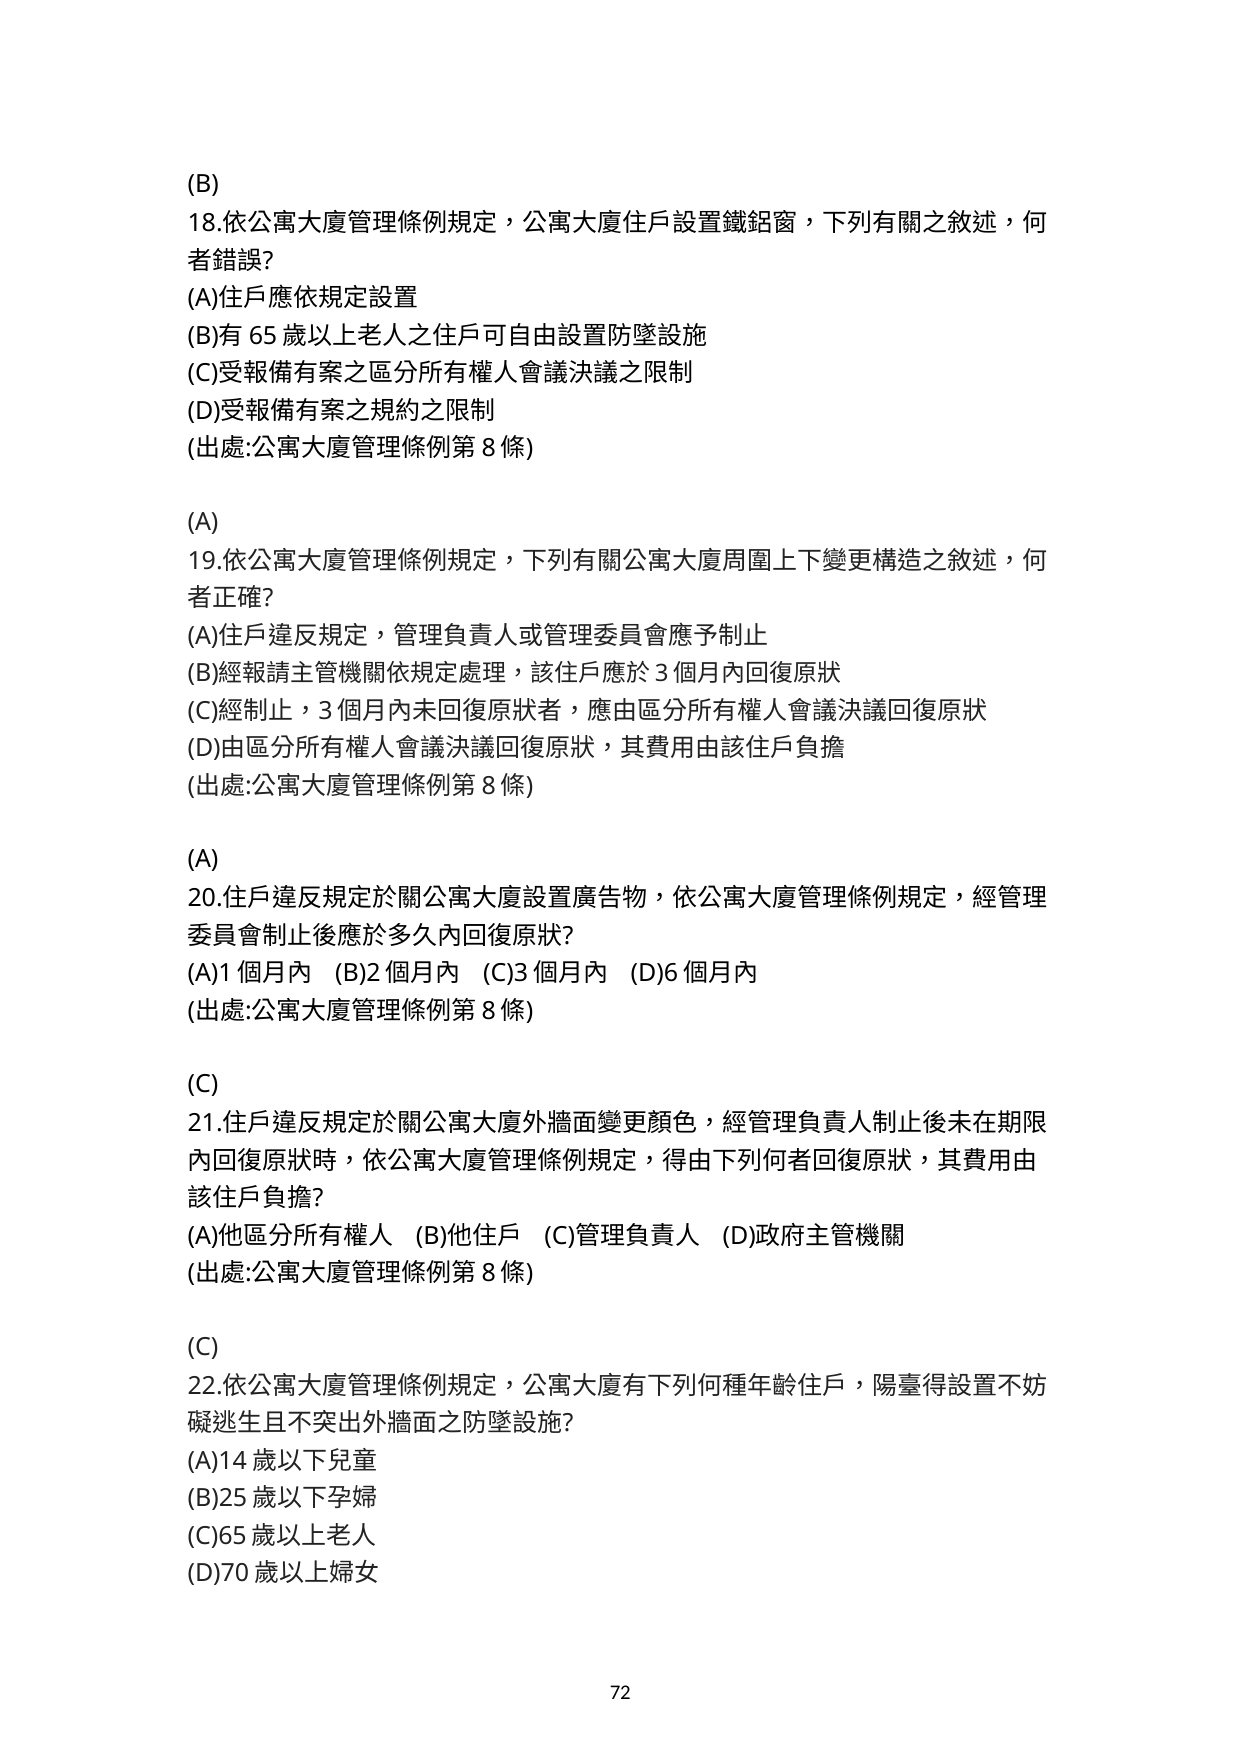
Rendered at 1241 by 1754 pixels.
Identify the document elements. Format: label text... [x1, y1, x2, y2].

text (出處:公寓大廈管理條例第8條) [187, 427, 1053, 464]
text (B)25歲以下孕婦 [187, 1477, 1053, 1514]
text (B)有65歲以上老人之住戶可自由設置防墜設施 [187, 314, 1053, 352]
text (D)由區分所有權人會議決議回復原狀，其費用由該住戶負擔 [187, 727, 1053, 764]
text (D)受報備有案之規約之限制 [187, 389, 1053, 427]
text (A)1個月內 (B)2個月內 (C)3個月內 (D)6個月內 [187, 952, 1053, 989]
text (B) [187, 164, 1053, 202]
text 18.依公寓大廈管理條例規定，公寓大廈住戶設置鐵鋁窗，下列有關之敘述，何者錯誤? [187, 202, 1053, 277]
text 19.依公寓大廈管理條例規定，下列有關公寓大廈周圍上下變更構造之敘述，何者正確? [187, 539, 1053, 614]
text (A)住戶應依規定設置 [187, 277, 1053, 314]
text (C)65歲以上老人 [187, 1514, 1053, 1552]
text (A) [187, 839, 1053, 877]
text (C)受報備有案之區分所有權人會議決議之限制 [187, 352, 1053, 389]
text (B)經報請主管機關依規定處理，該住戶應於3個月內回復原狀 [187, 652, 1053, 689]
text (出處:公寓大廈管理條例第8條) [187, 1252, 1053, 1289]
text (C)經制止，3個月內未回復原狀者，應由區分所有權人會議決議回復原狀 [187, 689, 1053, 727]
text (C) [187, 1327, 1053, 1364]
text (A)住戶違反規定，管理負責人或管理委員會應予制止 [187, 614, 1053, 652]
text (A) [187, 502, 1053, 539]
text (A)他區分所有權人 (B)他住戶 (C)管理負責人 (D)政府主管機關 [187, 1214, 1053, 1252]
text (出處:公寓大廈管理條例第8條) [187, 764, 1053, 802]
text 20.住戶違反規定於關公寓大廈設置廣告物，依公寓大廈管理條例規定，經管理委員會制止後應於多久內回復原狀? [187, 877, 1053, 952]
text (C) [187, 1064, 1053, 1102]
text (出處:公寓大廈管理條例第8條) [187, 989, 1053, 1027]
text 22.依公寓大廈管理條例規定，公寓大廈有下列何種年齡住戶，陽臺得設置不妨礙逃生且不突出外牆面之防墜設施? [187, 1364, 1053, 1439]
text (D)70歲以上婦女 [187, 1552, 1053, 1589]
text (A)14歲以下兒童 [187, 1439, 1053, 1477]
text 21.住戶違反規定於關公寓大廈外牆面變更顏色，經管理負責人制止後未在期限內回復原狀時，依公寓大廈管理條例規定，得由下列何者回復原狀，其費用由該住戶負擔? [187, 1102, 1053, 1214]
